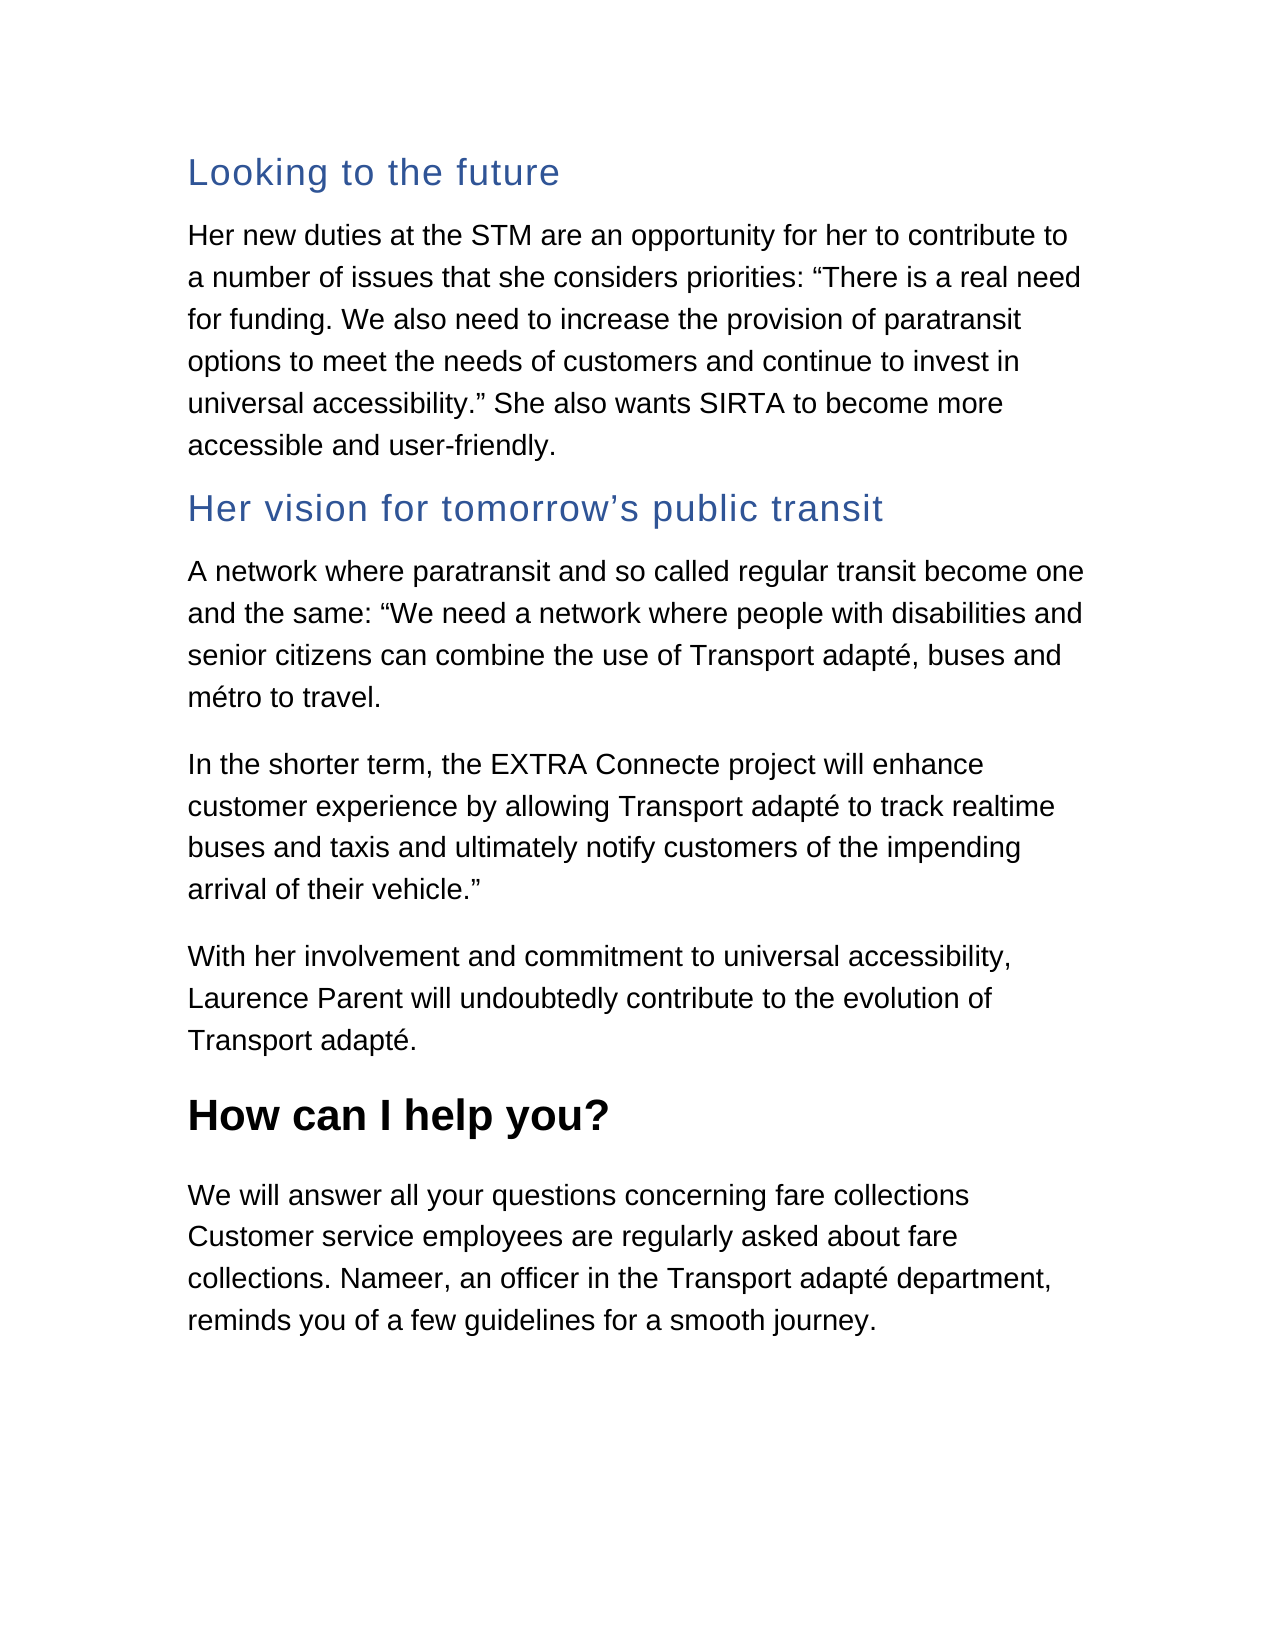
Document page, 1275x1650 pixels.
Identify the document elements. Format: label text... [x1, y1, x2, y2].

text We will answer all your questions concerning fare collections Customer service employees are regularly asked about fare collections. Nameer, an officer in the Transport adapté department, reminds you of a few guidelines for a smooth journey. [187, 1178, 1087, 1337]
text A network where paratransit and so called regular transit become one and the same: “We need a network where people with disabilities and senior citizens can combine the use of Transport adapté, buses and métro to travel. [187, 554, 1087, 713]
text In the shorter term, the EXTRA Connecte project will enhance customer experience by allowing Transport adapté to track realtime buses and taxis and ultimately notify customers of the impending arrival of their vehicle.” [187, 747, 1087, 906]
text With her involvement and commitment to universal accessibility, Laurence Parent will undoubtedly contribute to the evolution of Transport adapté. [187, 939, 1087, 1056]
subtitle Her vision for tomorrow’s public transit [187, 486, 1087, 529]
text Her new duties at the STM are an opportunity for her to contribute to a number of issues that she considers priorities: “There is a real need for funding. We also need to increase the provision of paratransit options to meet the needs of customers and continue to invest in universal accessibility.” She also wants SIRTA to become more accessible and user-friendly. [187, 218, 1087, 461]
subtitle How can I help you? [187, 1090, 1087, 1140]
subtitle Looking to the future [187, 150, 1087, 193]
